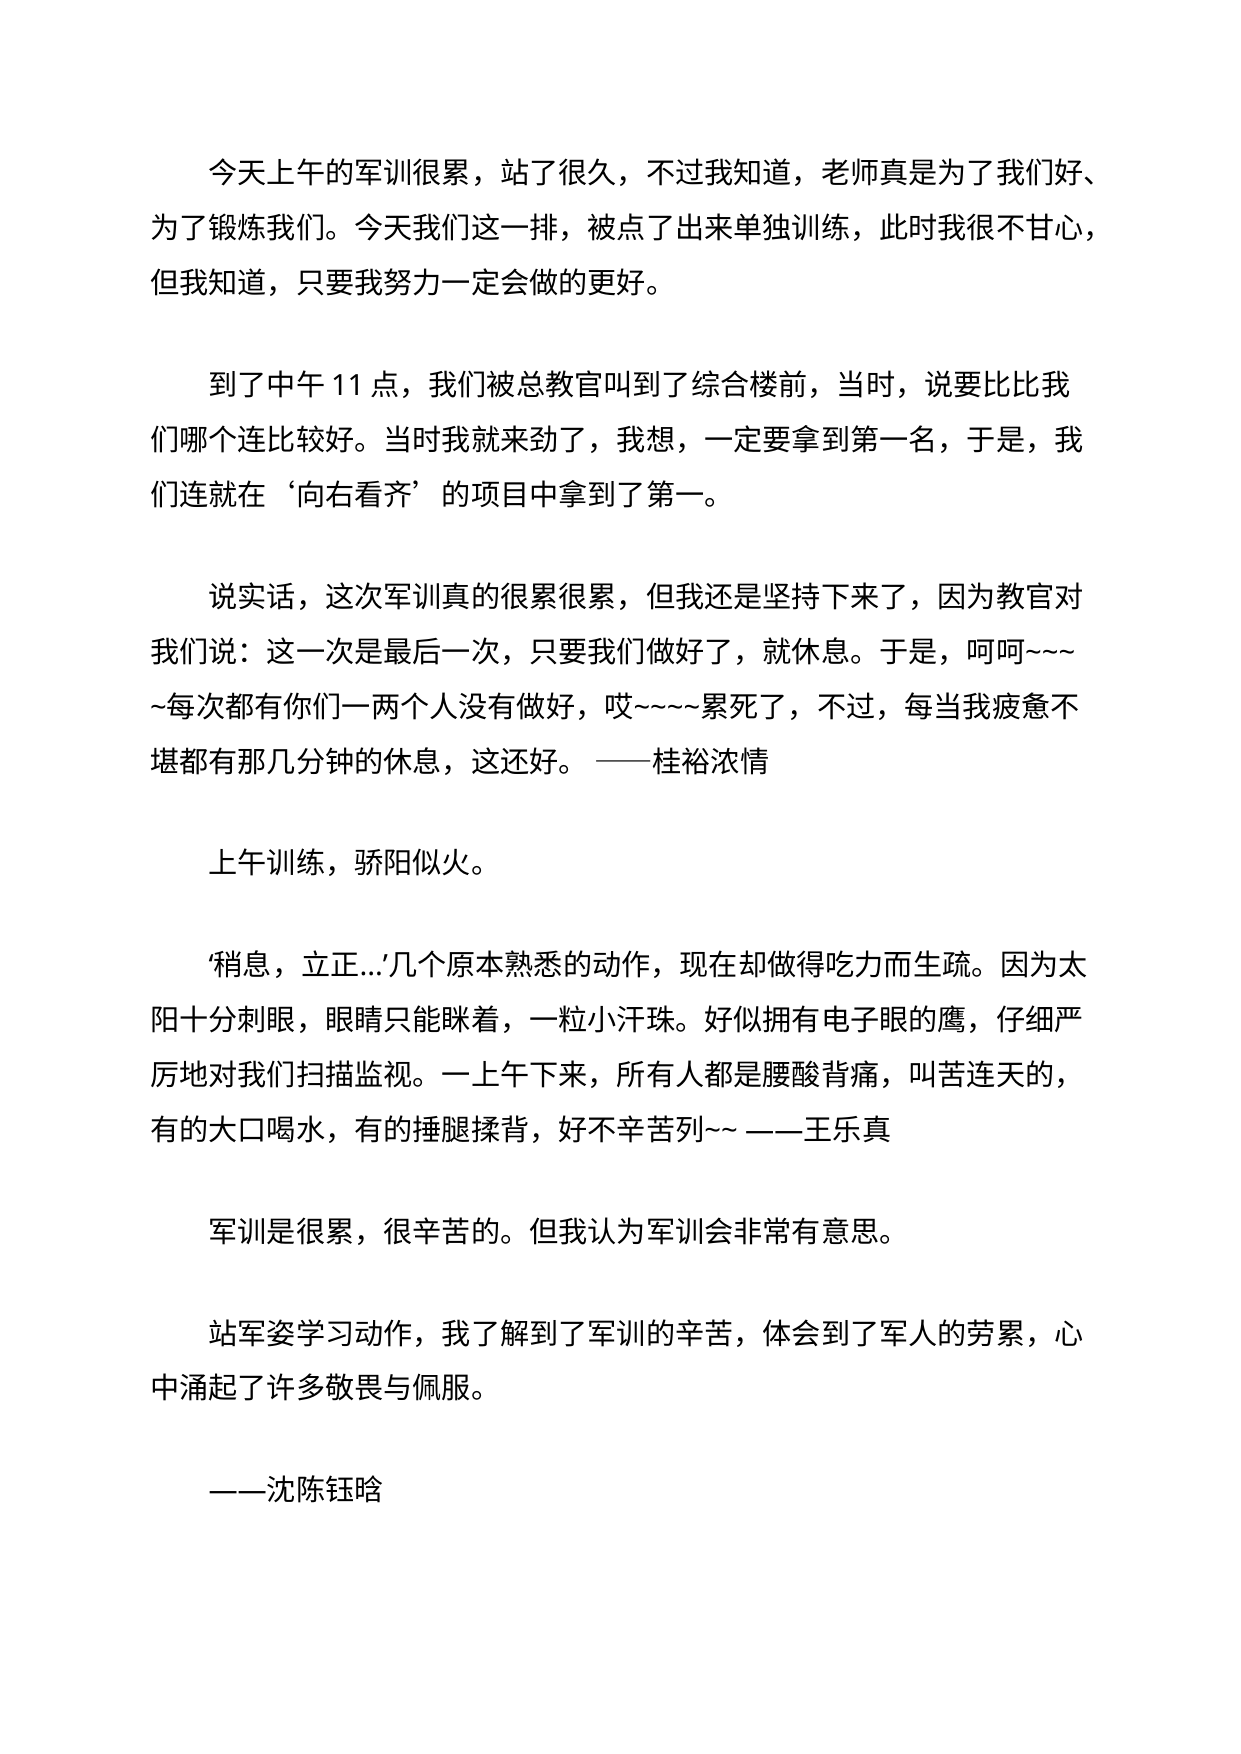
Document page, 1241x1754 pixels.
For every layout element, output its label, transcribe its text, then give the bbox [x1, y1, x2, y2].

text ‘稍息，立正...’几个原本熟悉的动作，现在却做得吃力而生疏。因为太阳十分刺眼，眼睛只能眯着，一粒小汗珠。好似拥有电子眼的鹰，仔细严厉地对我们扫描监视。一上午下来，所有人都是腰酸背痛，叫苦连天的，有的大口喝水，有的捶腿揉背，好不辛苦列~~ ——王乐真 [150, 942, 1090, 1149]
text 说实话，这次军训真的很累很累，但我还是坚持下来了，因为教官对我们说：这一次是最后一次，只要我们做好了，就休息。于是，呵呵~~~~每次都有你们一两个人没有做好，哎~~~~累死了，不过，每当我疲惫不堪都有那几分钟的休息，这还好。 ——桂裕浓情 [150, 573, 1090, 780]
text ——沈陈钰晗 [150, 1467, 1090, 1509]
text 站军姿学习动作，我了解到了军训的辛苦，体会到了军人的劳累，心中涌起了许多敬畏与佩服。 [150, 1310, 1090, 1407]
text 上午训练，骄阳似火。 [150, 840, 1090, 882]
text 今天上午的军训很累，站了很久，不过我知道，老师真是为了我们好、为了锻炼我们。今天我们这一排，被点了出来单独训练，此时我很不甘心，但我知道，只要我努力一定会做的更好。 [150, 150, 1090, 302]
text 军训是很累，很辛苦的。但我认为军训会非常有意思。 [150, 1208, 1090, 1251]
text 到了中午11点，我们被总教官叫到了综合楼前，当时，说要比比我们哪个连比较好。当时我就来劲了，我想，一定要拿到第一名，于是，我们连就在‘向右看齐’的项目中拿到了第一。 [150, 362, 1090, 514]
